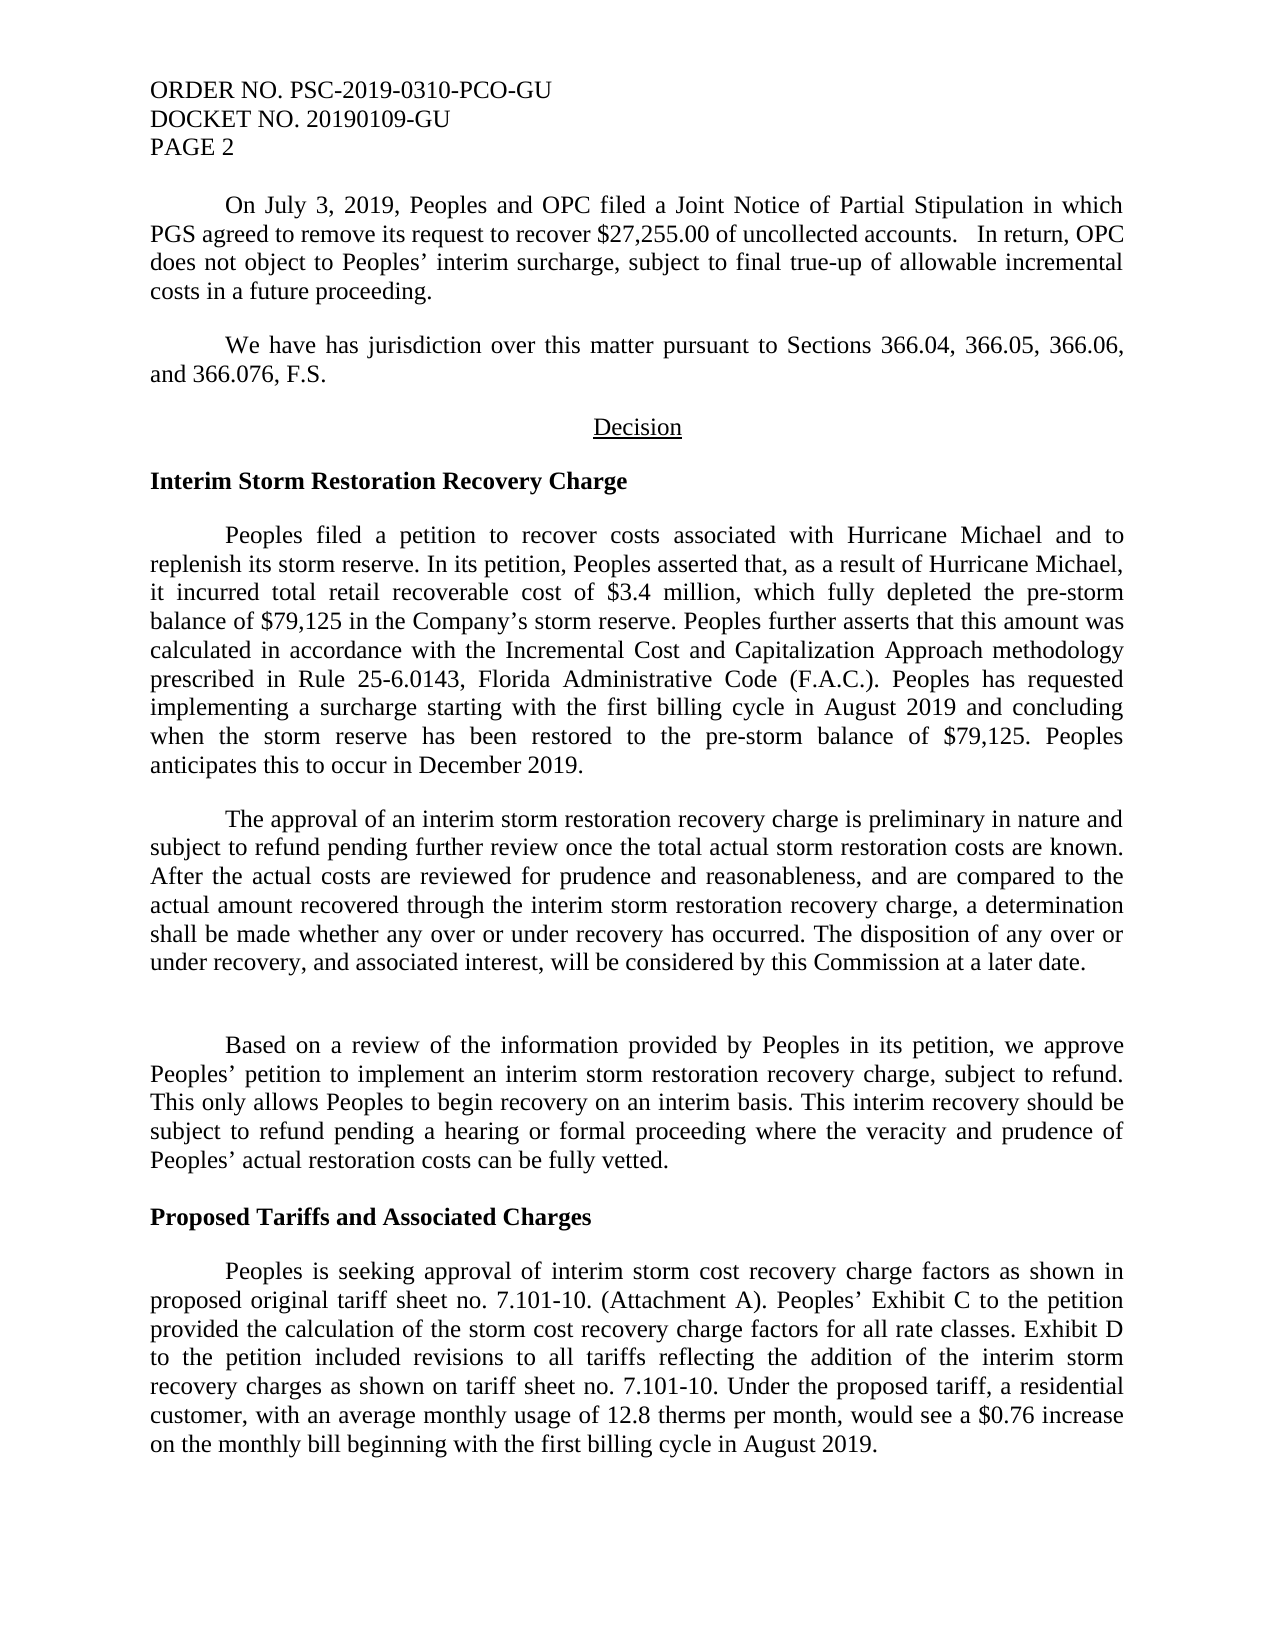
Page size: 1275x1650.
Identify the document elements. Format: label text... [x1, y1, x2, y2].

text Interim Storm Restoration Recovery Charge [150, 466, 1125, 495]
text Proposed Tariffs and Associated Charges [150, 1202, 1125, 1231]
text Decision [150, 412, 1125, 441]
text On July 3, 2019, Peoples and OPC filed a Joint Notice of Partial Stipulation in which PGS agreed to remove its request to recover $27,255.00 of uncollected accounts. In return, OPC does not object to Peoples’ interim surcharge, subject to final true-up of allowable incremental costs in a future proceeding. [150, 190, 1125, 305]
text Peoples is seeking approval of interim storm cost recovery charge factors as shown in proposed original tariff sheet no. 7.101-10. (Attachment A). Peoples’ Exhibit C to the petition provided the calculation of the storm cost recovery charge factors for all rate classes. Exhibit D to the petition included revisions to all tariffs reflecting the addition of the interim storm recovery charges as shown on tariff sheet no. 7.101-10. Under the proposed tariff, a residential customer, with an average monthly usage of 12.8 therms per month, would see a $0.76 increase on the monthly bill beginning with the first billing cycle in August 2019. [150, 1256, 1125, 1457]
text We have has jurisdiction over this matter pursuant to Sections 366.04, 366.05, 366.06, and 366.076, F.S. [150, 330, 1125, 387]
text Peoples filed a petition to recover costs associated with Hurricane Michael and to replenish its storm reserve. In its petition, Peoples asserted that, as a result of Hurricane Michael, it incurred total retail recoverable cost of $3.4 million, which fully depleted the pre-storm balance of $79,125 in the Company’s storm reserve. Peoples further asserts that this amount was calculated in accordance with the Incremental Cost and Capitalization Approach methodology prescribed in Rule 25-6.0143, Florida Administrative Code (F.A.C.). Peoples has requested implementing a surcharge starting with the first billing cycle in August 2019 and concluding when the storm reserve has been restored to the pre-storm balance of $79,125. Peoples anticipates this to occur in December 2019. [150, 520, 1125, 779]
text Based on a review of the information provided by Peoples in its petition, we approve Peoples’ petition to implement an interim storm restoration recovery charge, subject to refund. This only allows Peoples to begin recovery on an interim basis. This interim recovery should be subject to refund pending a hearing or formal proceeding where the veracity and prudence of Peoples’ actual restoration costs can be fully vetted. [150, 1030, 1125, 1174]
text The approval of an interim storm restoration recovery charge is preliminary in nature and subject to refund pending further review once the total actual storm restoration costs are known. After the actual costs are reviewed for prudence and reasonableness, and are compared to the actual amount recovered through the interim storm restoration recovery charge, a determination shall be made whether any over or under recovery has occurred. The disposition of any over or under recovery, and associated interest, will be considered by this Commission at a later date. [150, 804, 1125, 976]
